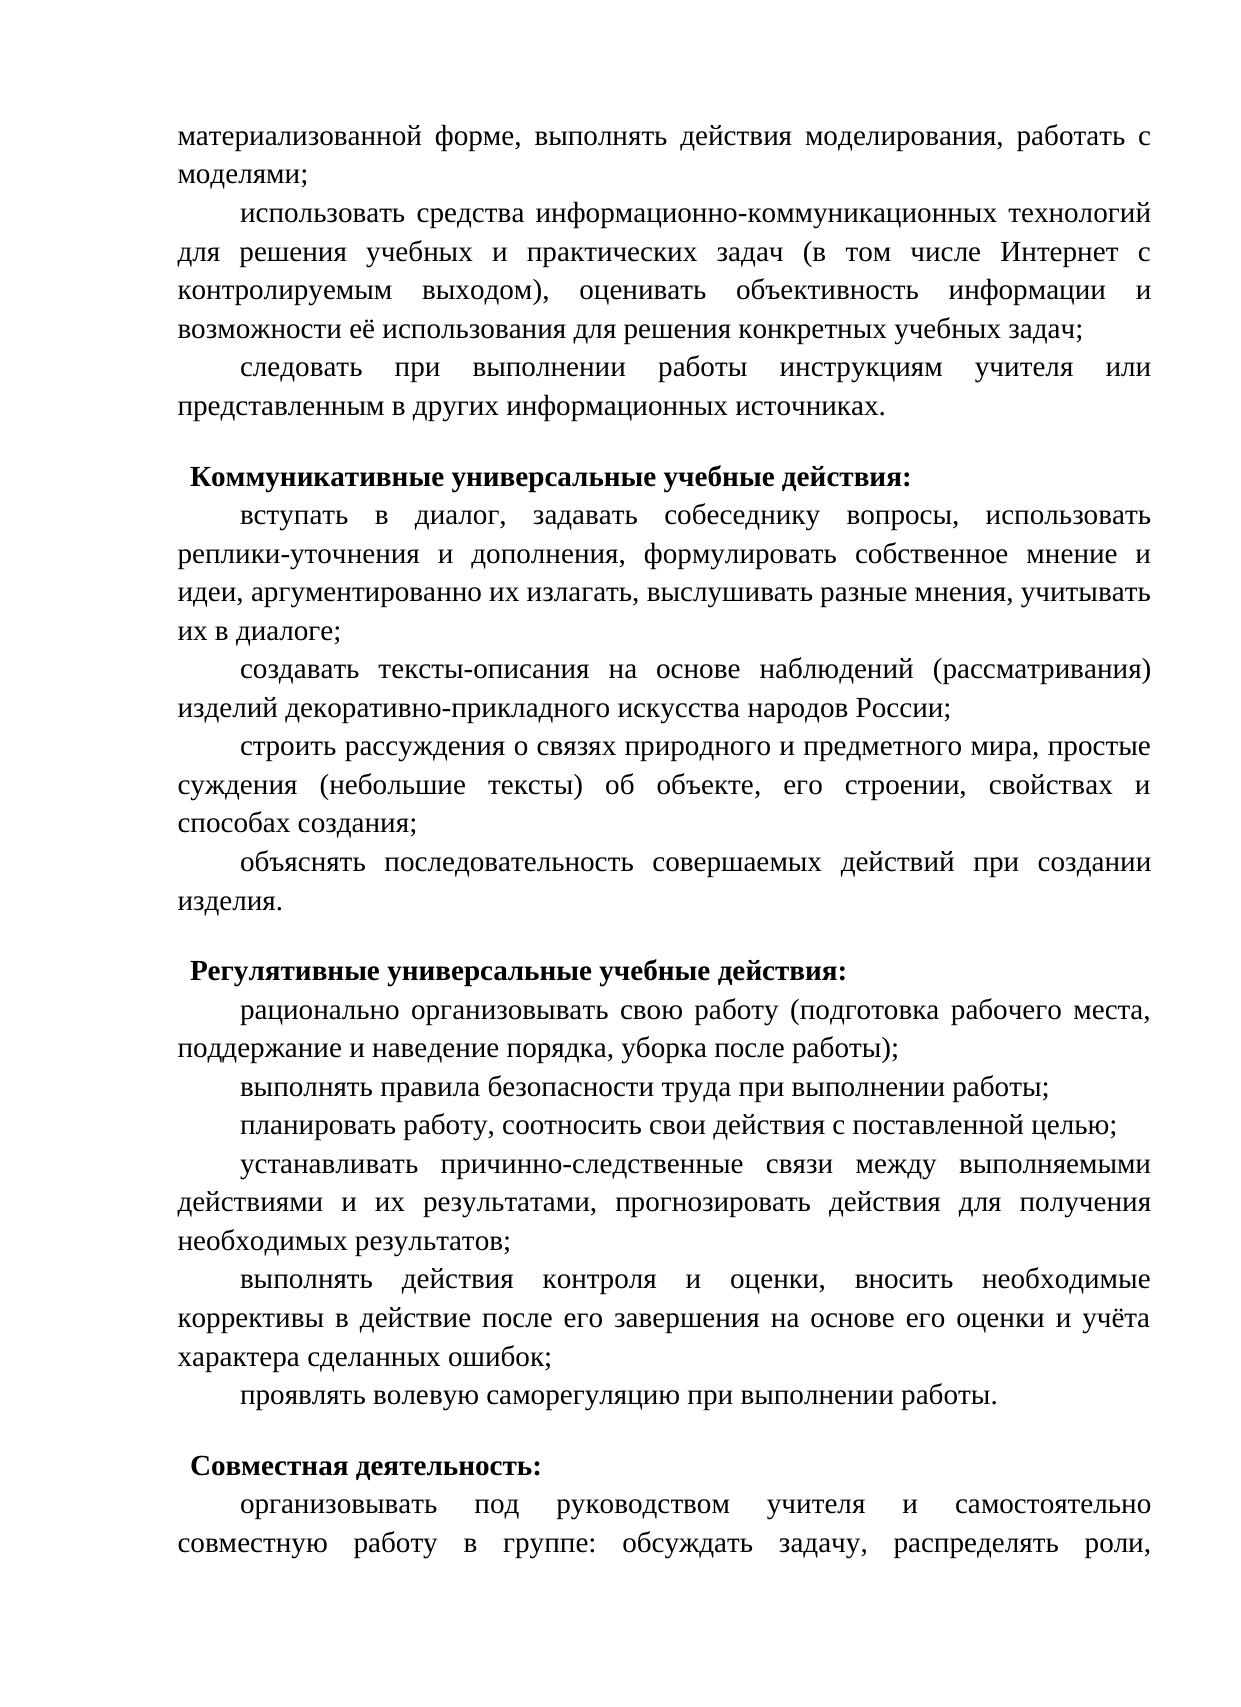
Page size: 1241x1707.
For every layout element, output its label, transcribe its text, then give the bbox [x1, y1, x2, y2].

text строить рассуждения о связях природного и предметного мира, простые суждения (небольшие тексты) об объекте, его строении, свойствах и способах создания; [177, 728, 1152, 839]
text вступать в диалог, задавать собеседнику вопросы, использовать реплики-уточнения и дополнения, формулировать собственное мнение и идеи, аргументированно их излагать, выслушивать разные мнения, учитывать их в диалоге; [177, 497, 1152, 646]
text использовать средства информационно-коммуникационных технологий для решения учебных и практических задач (в том числе Интернет с контролируемым выходом), оценивать объективность информации и возможности её использования для решения конкретных учебных задач; [177, 195, 1152, 344]
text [177, 118, 1152, 190]
text Совместная деятельность: [190, 1448, 1152, 1482]
text проявлять волевую саморегуляцию при выполнении работы. [177, 1377, 1152, 1411]
text планировать работу, соотносить свои действия с поставленной целью; [177, 1107, 1152, 1141]
text устанавливать причинно-следственные связи между выполняемыми действиями и их результатами, прогнозировать действия для получения необходимых результатов; [177, 1146, 1152, 1257]
text создавать тексты-описания на основе наблюдений (рассматривания) изделий декоративно-прикладного искусства народов России; [177, 651, 1152, 723]
text выполнять правила безопасности труда при выполнении работы; [177, 1069, 1152, 1102]
text Коммуникативные универсальные учебные действия: [190, 459, 1152, 492]
text объяснять последовательность совершаемых действий при создании изделия. [177, 844, 1152, 916]
text следовать при выполнении работы инструкциям учителя или представленным в других информационных источниках. [177, 349, 1152, 421]
text рационально организовывать свою работу (подготовка рабочего места, поддержание и наведение порядка, уборка после работы); [177, 992, 1152, 1064]
text Регулятивные универсальные учебные действия: [190, 953, 1152, 987]
text выполнять действия контроля и оценки, вносить необходимые коррективы в действие после его завершения на основе его оценки и учёта характера сделанных ошибок; [177, 1262, 1152, 1372]
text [177, 1487, 1152, 1559]
